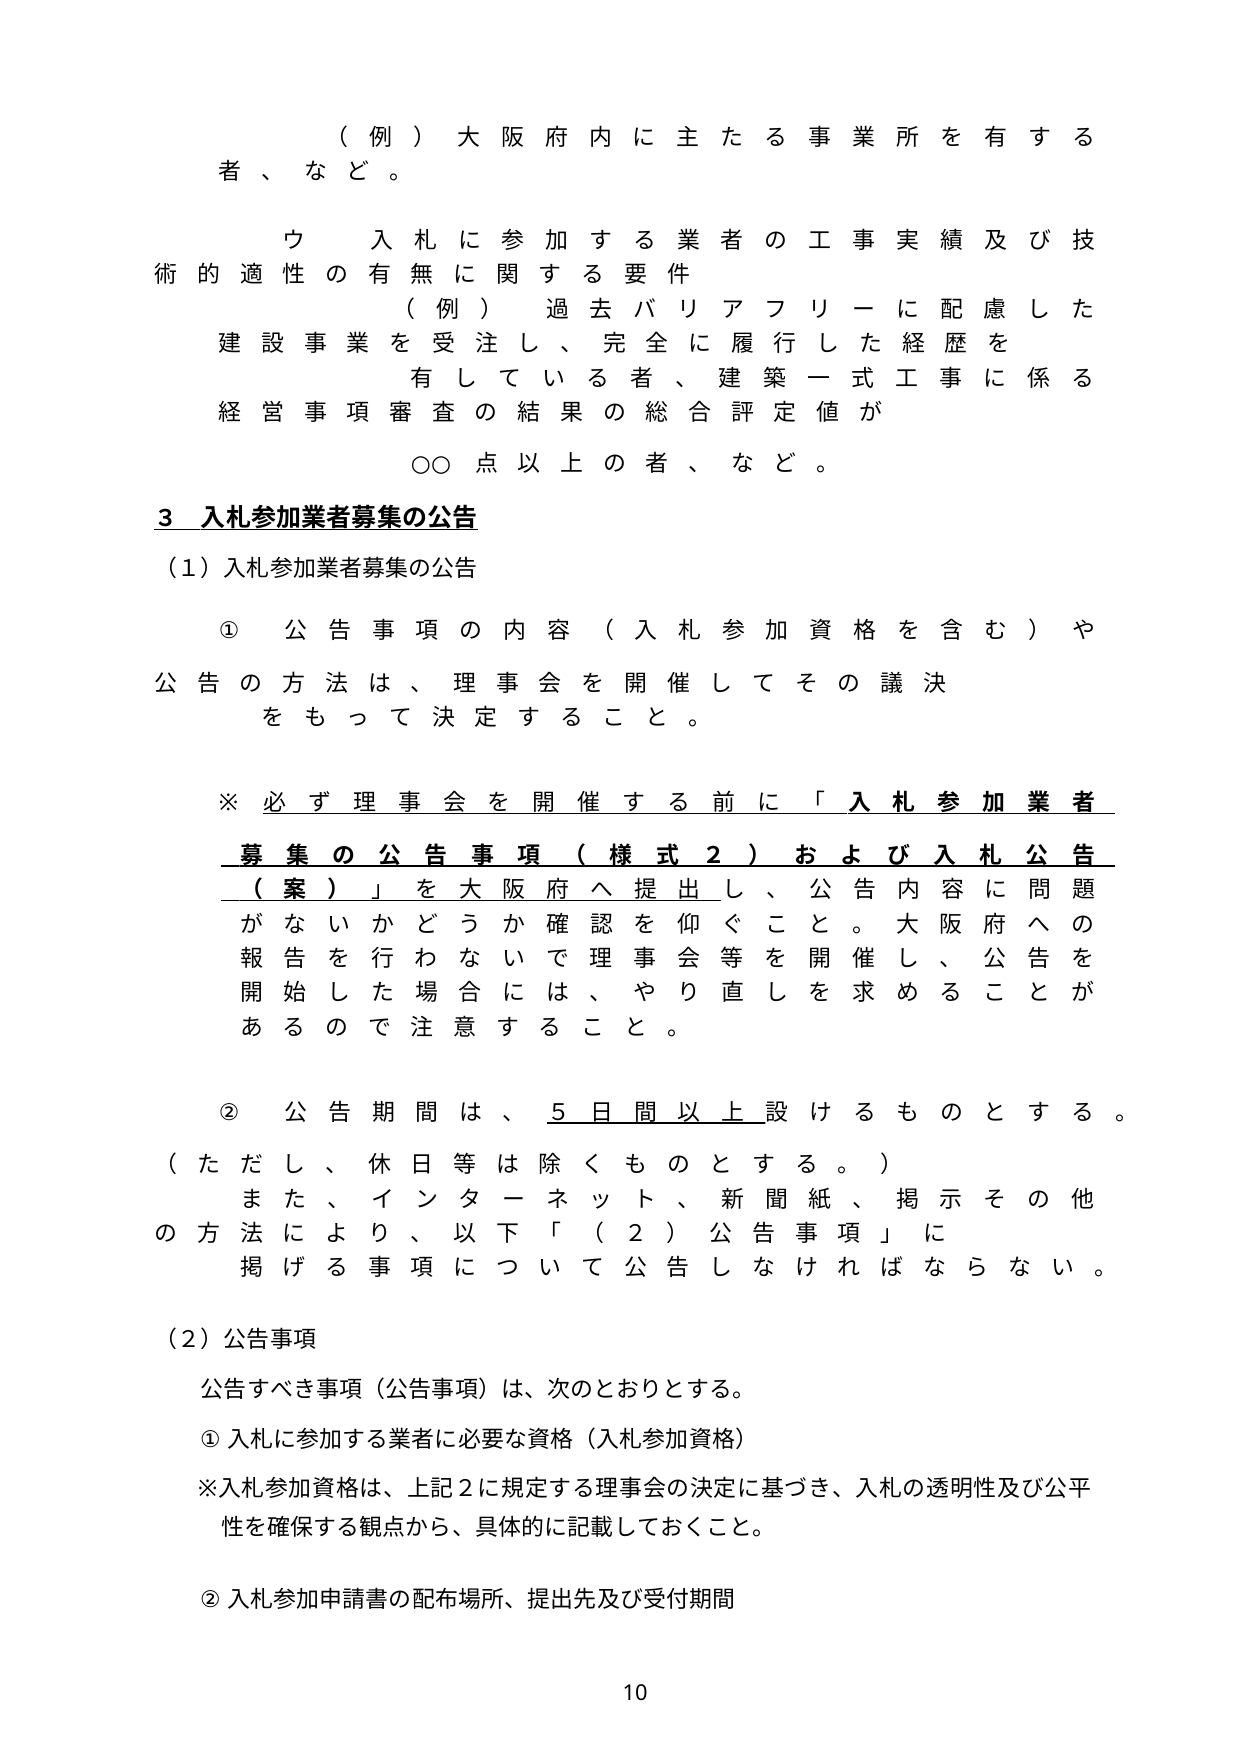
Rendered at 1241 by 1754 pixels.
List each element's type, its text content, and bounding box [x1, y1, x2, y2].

text 公告すべき事項（公告事項）は、次のとおりとする。 [154, 1367, 1093, 1405]
text ３ 入札参加業者募集の公告 [154, 496, 1093, 534]
text 掲げる事項について公告しなければならない。 [154, 1249, 1115, 1283]
text ○○点以上の者、など。 [198, 428, 1115, 496]
text また、インターネット、新聞紙、掲示その他の方法により、以下「（２）公告事項」に [154, 1180, 1115, 1249]
text ※入札参加資格は、上記２に規定する理事会の決定に基づき、入札の透明性及び公平性を確保する観点から、具体的に記載しておくこと。 [198, 1466, 1093, 1543]
text ② 入札参加申請書の配布場所、提出先及び受付期間 [154, 1577, 1093, 1615]
text （例）大阪府内に主たる事業所を有する者、など。 [198, 118, 1115, 187]
text （２）公告事項 [154, 1317, 1093, 1356]
text をもって決定すること。 [154, 699, 1115, 733]
text ※必ず理事会を開催する前に「入札参加業者募集の公告事項（様式２）および入札公告（案）」を大阪府へ提出し、公告内容に問題がないかどうか確認を仰ぐこと。大阪府への報告を行わないで理事会等を開催し、公告を開始した場合には、やり直しを求めることがあるので注意すること。 [198, 767, 1115, 1042]
text ① 公告事項の内容（入札参加資格を含む）や公告の方法は、理事会を開催してその議決 [154, 596, 1115, 699]
text ウ 入札に参加する業者の工事実績及び技術的適性の有無に関する要件 [154, 221, 1115, 290]
text （１）入札参加業者募集の公告 [154, 546, 1093, 584]
text （例） 過去バリアフリーに配慮した建設事業を受注し、完全に履行した経歴を [198, 290, 1115, 359]
text ② 公告期間は、５日間以上設けるものとする。（ただし、休日等は除くものとする。） [154, 1077, 1115, 1180]
text 有している者、建築一式工事に係る経営事項審査の結果の総合評定値が [198, 359, 1115, 428]
text ① 入札に参加する業者に必要な資格（入札参加資格） [154, 1417, 1093, 1455]
